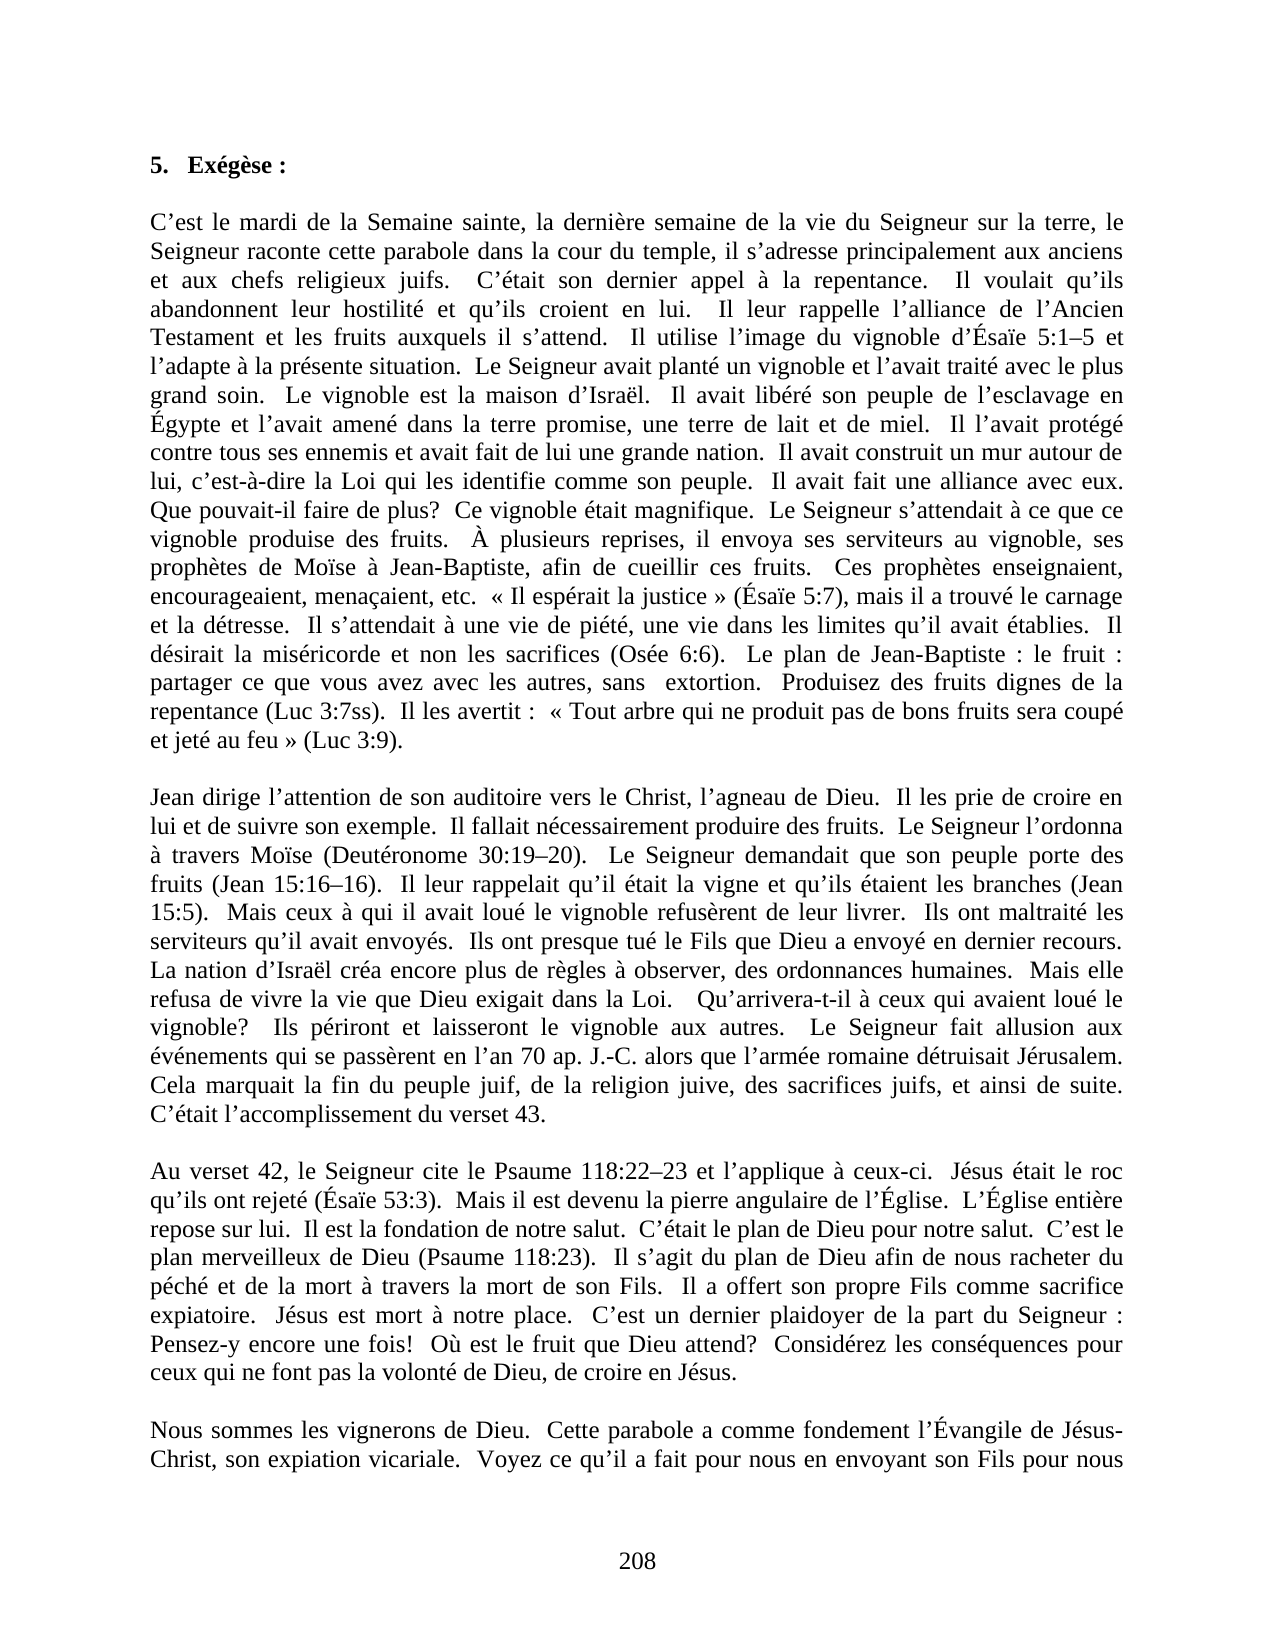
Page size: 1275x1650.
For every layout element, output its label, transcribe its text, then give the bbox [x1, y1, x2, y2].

text C’est le mardi de la Semaine sainte, la dernière semaine de la vie du Seigneur sur la terre, le Seigneur raconte cette parabole dans la cour du temple, il s’adresse principalement aux anciens et aux chefs religieux juifs. C’était son dernier appel à la repentance. Il voulait qu’ils abandonnent leur hostilité et qu’ils croient en lui. Il leur rappelle l’alliance de l’Ancien Testament et les fruits auxquels il s’attend. Il utilise l’image du vignoble d’Ésaïe 5:1–5 et l’adapte à la présente situation. Le Seigneur avait planté un vignoble et l’avait traité avec le plus grand soin. Le vignoble est la maison d’Israël. Il avait libéré son peuple de l’esclavage en Égypte et l’avait amené dans la terre promise, une terre de lait et de miel. Il l’avait protégé contre tous ses ennemis et avait fait de lui une grande nation. Il avait construit un mur autour de lui, c’est-à-dire la Loi qui les identifie comme son peuple. Il avait fait une alliance avec eux. Que pouvait-il faire de plus? Ce vignoble était magnifique. Le Seigneur s’attendait à ce que ce vignoble produise des fruits. À plusieurs reprises, il envoya ses serviteurs au vignoble, ses prophètes de Moïse à Jean-Baptiste, afin de cueillir ces fruits. Ces prophètes enseignaient, encourageaient, menaçaient, etc. « Il espérait la justice » (Ésaïe 5:7), mais il a trouvé le carnage et la détresse. Il s’attendait à une vie de piété, une vie dans les limites qu’il avait établies. Il désirait la miséricorde et non les sacrifices (Osée 6:6). Le plan de Jean-Baptiste : le fruit : partager ce que vous avez avec les autres, sans extortion. Produisez des fruits dignes de la repentance (Luc 3:7ss). Il les avertit : « Tout arbre qui ne produit pas de bons fruits sera coupé et jeté au feu » (Luc 3:9). [150, 207, 1125, 754]
text Au verset 42, le Seigneur cite le Psaume 118:22–23 et l’applique à ceux-ci. Jésus était le roc qu’ils ont rejeté (Ésaïe 53:3). Mais il est devenu la pierre angulaire de l’Église. L’Église entière repose sur lui. Il est la fondation de notre salut. C’était le plan de Dieu pour notre salut. C’est le plan merveilleux de Dieu (Psaume 118:23). Il s’agit du plan de Dieu afin de nous racheter du péché et de la mort à travers la mort de son Fils. Il a offert son propre Fils comme sacrifice expiatoire. Jésus est mort à notre place. C’est un dernier plaidoyer de la part du Seigneur : Pensez-y encore une fois! Où est le fruit que Dieu attend? Considérez les conséquences pour ceux qui ne font pas la volonté de Dieu, de croire en Jésus. [150, 1156, 1125, 1386]
text 5. Exégèse : [150, 150, 1125, 179]
text Jean dirige l’attention de son auditoire vers le Christ, l’agneau de Dieu. Il les prie de croire en lui et de suivre son exemple. Il fallait nécessairement produire des fruits. Le Seigneur l’ordonna à travers Moïse (Deutéronome 30:19–20). Le Seigneur demandait que son peuple porte des fruits (Jean 15:16–16). Il leur rappelait qu’il était la vigne et qu’ils étaient les branches (Jean 15:5). Mais ceux à qui il avait loué le vignoble refusèrent de leur livrer. Ils ont maltraité les serviteurs qu’il avait envoyés. Ils ont presque tué le Fils que Dieu a envoyé en dernier recours. La nation d’Israël créa encore plus de règles à observer, des ordonnances humaines. Mais elle refusa de vivre la vie que Dieu exigait dans la Loi. Qu’arrivera-t-il à ceux qui avaient loué le vignoble? Ils périront et laisseront le vignoble aux autres. Le Seigneur fait allusion aux événements qui se passèrent en l’an 70 ap. J.-C. alors que l’armée romaine détruisait Jérusalem. Cela marquait la fin du peuple juif, de la religion juive, des sacrifices juifs, et ainsi de suite. C’était l’accomplissement du verset 43. [150, 782, 1125, 1127]
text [150, 1415, 1125, 1472]
